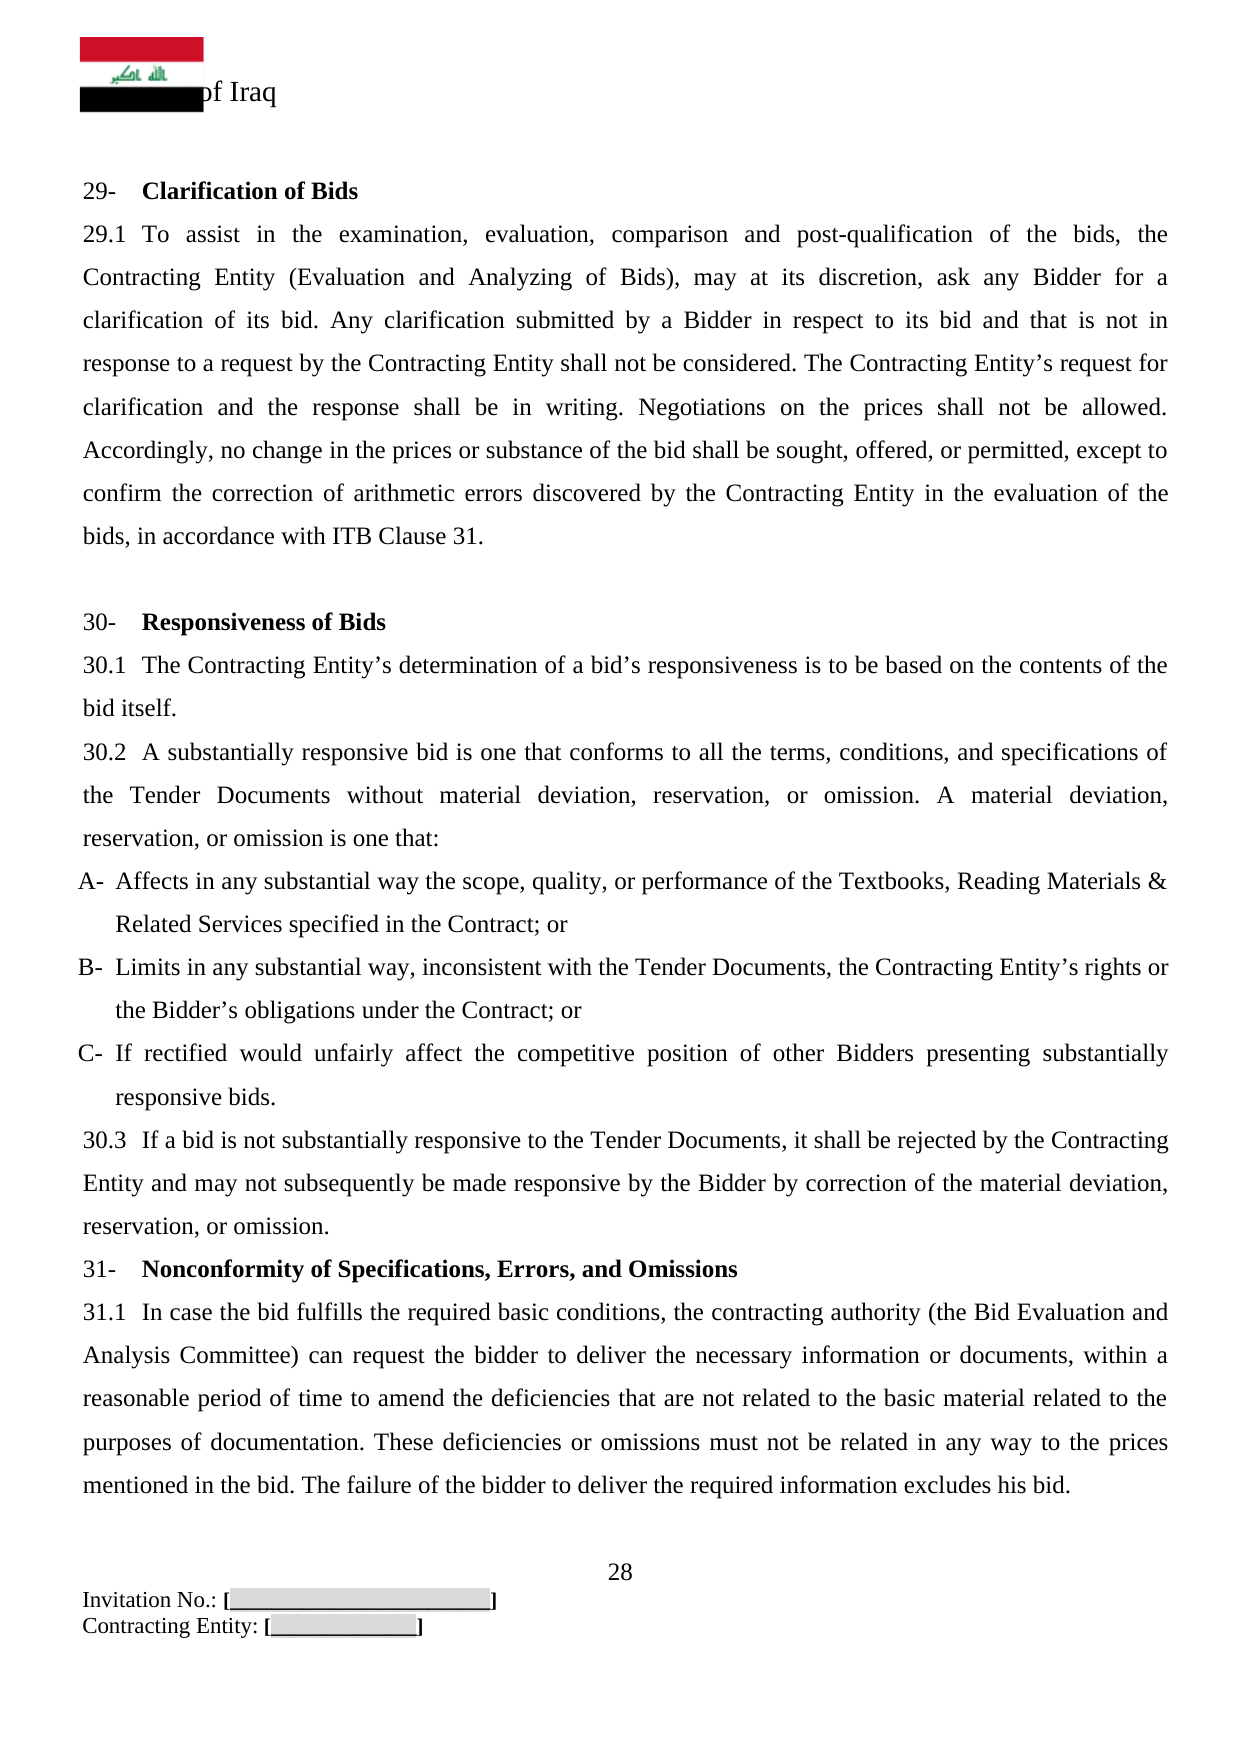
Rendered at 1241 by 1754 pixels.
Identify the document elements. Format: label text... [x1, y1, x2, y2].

text 29- Clarification of Bids [83, 176, 1169, 205]
text 30.3 If a bid is not substantially responsive to the Tender Documents, it shall be rejected by the Contracting Entity and may not subsequently be made responsive by the Bidder by correction of the material deviation, reservation, or omission. [83, 1125, 1169, 1240]
text 30.2 A substantially responsive bid is one that conforms to all the terms, conditions, and specifications of the Tender Documents without material deviation, reservation, or omission. A material deviation, reservation, or omission is one that: [83, 737, 1169, 852]
list Limits in any substantial way, inconsistent with the Tender Documents, the Contracting Entity’s rights or the Bidder’s obligations under the Contract; or [78, 952, 1169, 1024]
list If rectified would unfairly affect the competitive position of other Bidders presenting substantially responsive bids. [78, 1038, 1169, 1110]
text 29.1 To assist in the examination, evaluation, comparison and post-qualification of the bids, the Contracting Entity (Evaluation and Analyzing of Bids), may at its discretion, ask any Bidder for a clarification of its bid. Any clarification submitted by a Bidder in respect to its bid and that is not in response to a request by the Contracting Entity shall not be considered. The Contracting Entity’s request for clarification and the response shall be in writing. Negotiations on the prices shall not be allowed. Accordingly, no change in the prices or substance of the bid shall be sought, offered, or permitted, except to confirm the correction of arithmetic errors discovered by the Contracting Entity in the evaluation of the bids, in accordance with ITB Clause 31. [83, 219, 1169, 550]
text 30.1 The Contracting Entity’s determination of a bid’s responsiveness is to be based on the contents of the bid itself. [83, 650, 1169, 722]
list Affects in any substantial way the scope, quality, or performance of the Textbooks, Reading Materials & Related Services specified in the Contract; or [78, 866, 1169, 938]
picture [78, 37, 203, 112]
text 30- Responsiveness of Bids [83, 607, 1169, 636]
text 31- Nonconformity of Specifications, Errors, and Omissions [83, 1254, 1169, 1283]
text 31.1 In case the bid fulfills the required basic conditions, the contracting authority (the Bid Evaluation and Analysis Committee) can request the bidder to deliver the necessary information or documents, within a reasonable period of time to amend the deficiencies that are not related to the basic material related to the purposes of documentation. These deficiencies or omissions must not be related in any way to the prices mentioned in the bid. The failure of the bidder to deliver the required information excludes his bid. [83, 1297, 1169, 1498]
